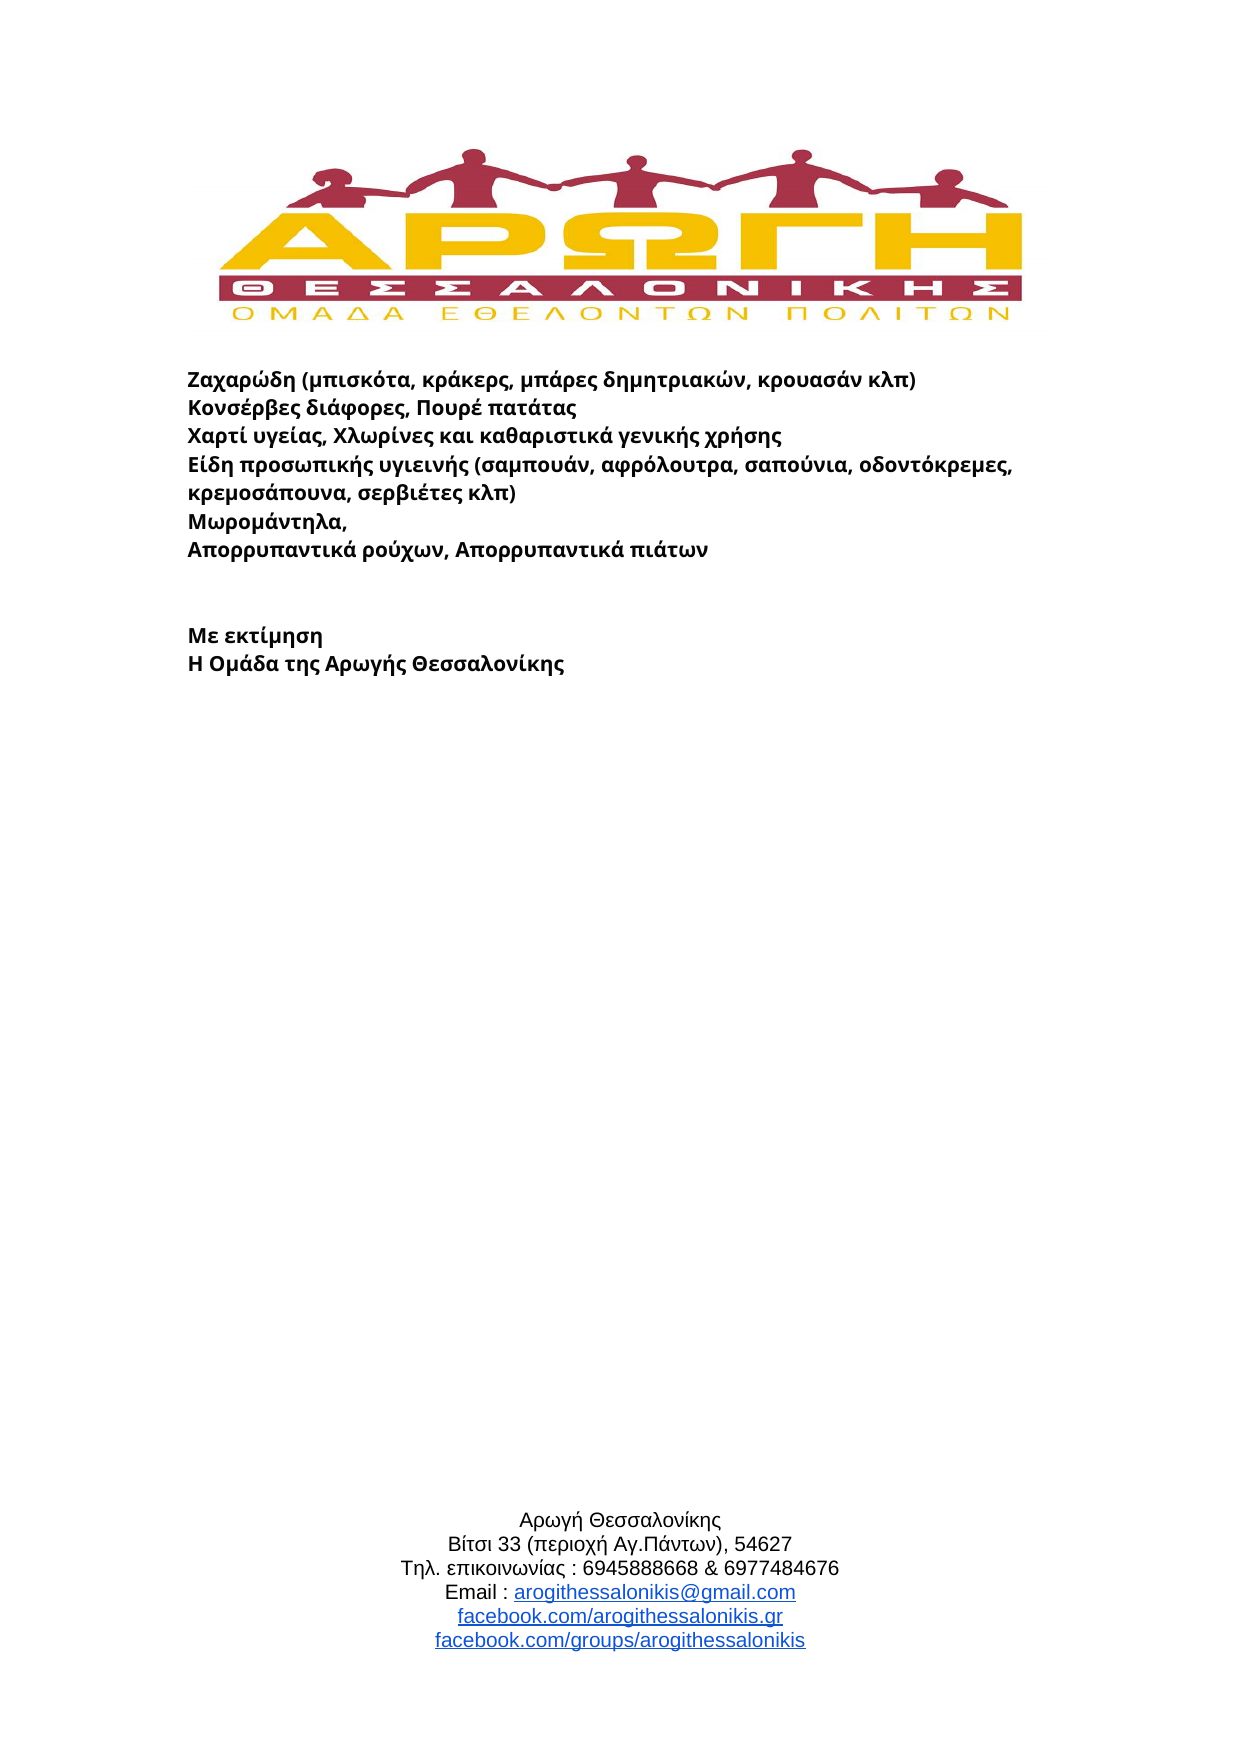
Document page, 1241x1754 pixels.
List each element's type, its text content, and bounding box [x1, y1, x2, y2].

picture [187, 131, 1053, 336]
text Με εκτίμηση Η Ομάδα της Αρωγής Θεσσαλονίκης [187, 621, 1053, 678]
